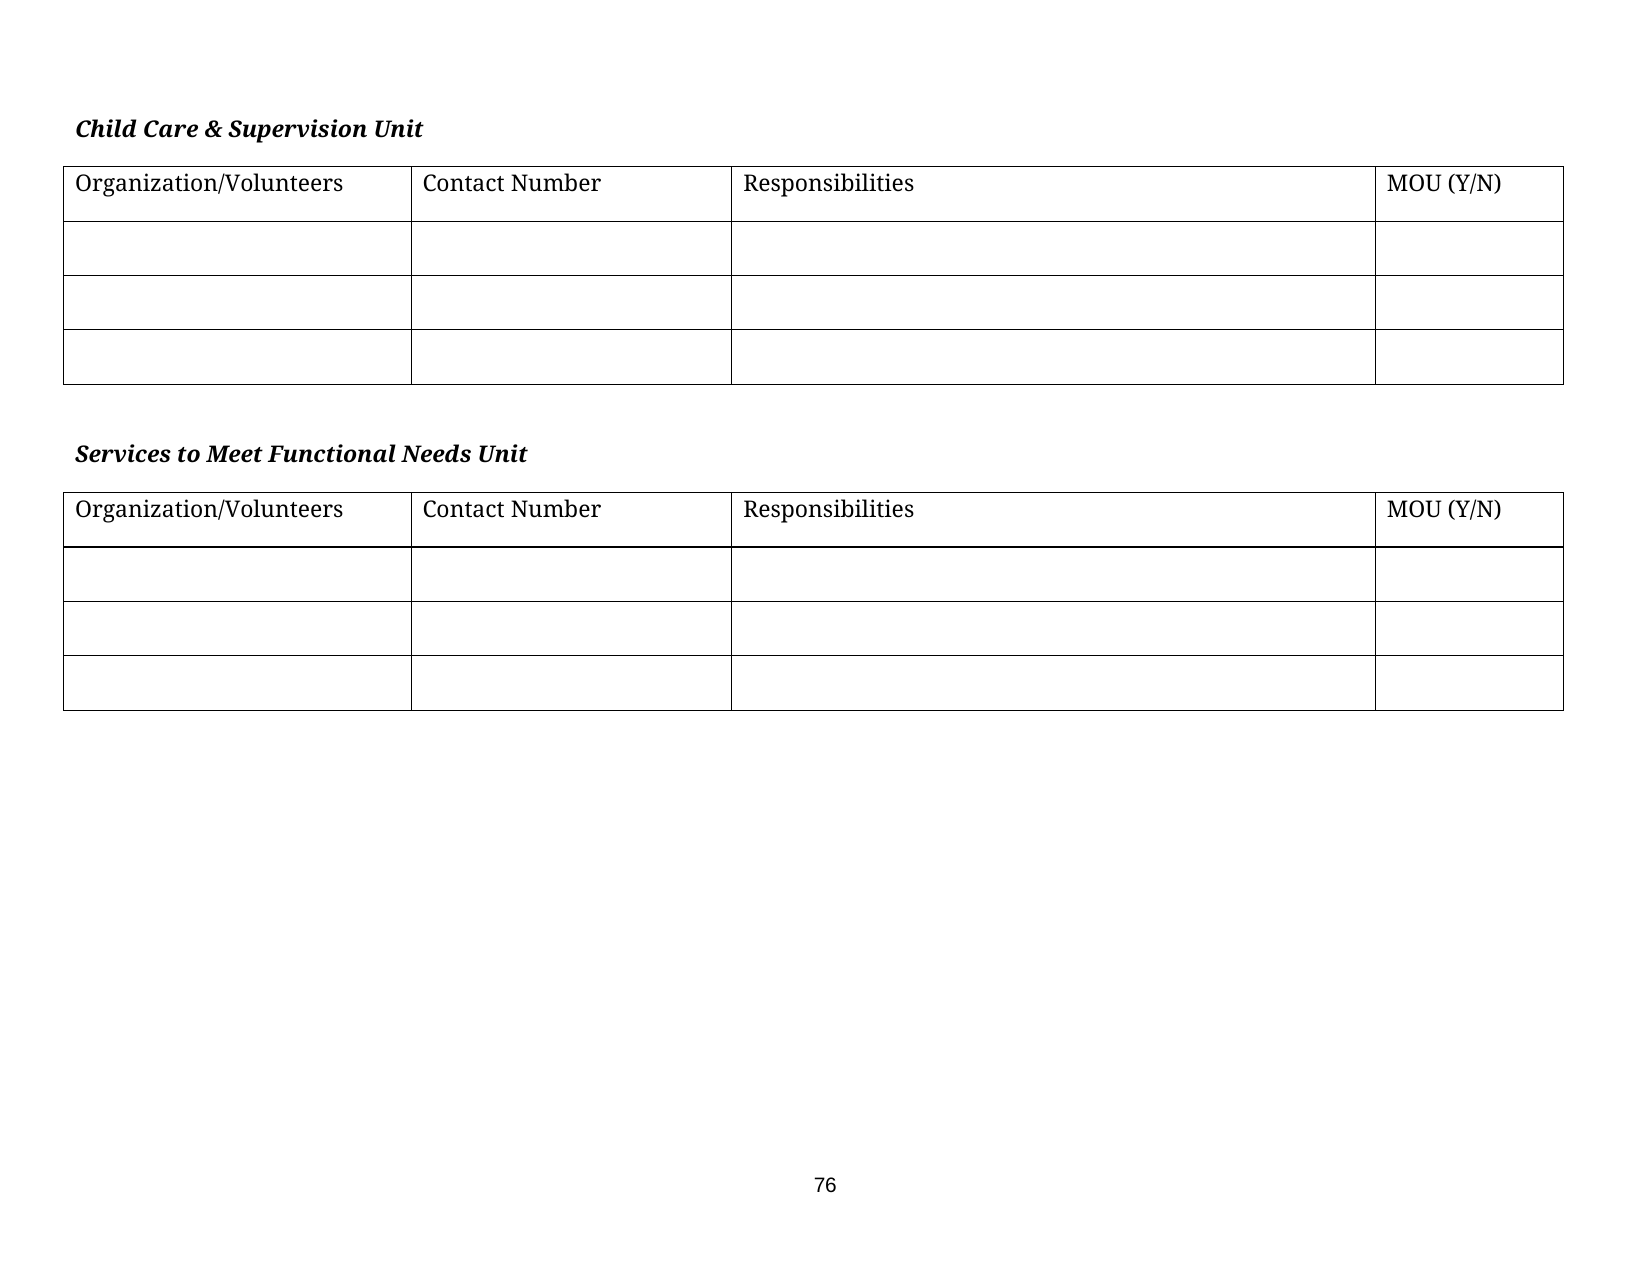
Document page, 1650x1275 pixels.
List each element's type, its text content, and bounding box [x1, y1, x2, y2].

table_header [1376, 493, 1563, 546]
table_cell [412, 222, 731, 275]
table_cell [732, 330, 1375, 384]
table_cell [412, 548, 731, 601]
text Child Care & Supervision Unit [75, 112, 1575, 144]
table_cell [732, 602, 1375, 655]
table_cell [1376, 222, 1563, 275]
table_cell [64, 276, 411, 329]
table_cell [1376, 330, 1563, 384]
text Services to Meet Functional Needs Unit [75, 438, 1575, 469]
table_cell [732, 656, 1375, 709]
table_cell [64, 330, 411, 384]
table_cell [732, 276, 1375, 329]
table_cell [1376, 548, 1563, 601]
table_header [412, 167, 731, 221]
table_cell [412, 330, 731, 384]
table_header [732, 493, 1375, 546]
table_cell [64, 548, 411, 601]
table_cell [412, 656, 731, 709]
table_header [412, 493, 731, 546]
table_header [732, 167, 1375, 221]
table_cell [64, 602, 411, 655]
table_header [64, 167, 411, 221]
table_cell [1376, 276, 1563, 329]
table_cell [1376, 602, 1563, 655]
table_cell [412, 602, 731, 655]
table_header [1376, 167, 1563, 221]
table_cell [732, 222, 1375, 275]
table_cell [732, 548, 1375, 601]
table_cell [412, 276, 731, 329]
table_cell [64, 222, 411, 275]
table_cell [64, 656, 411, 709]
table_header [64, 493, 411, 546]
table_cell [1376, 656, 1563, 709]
